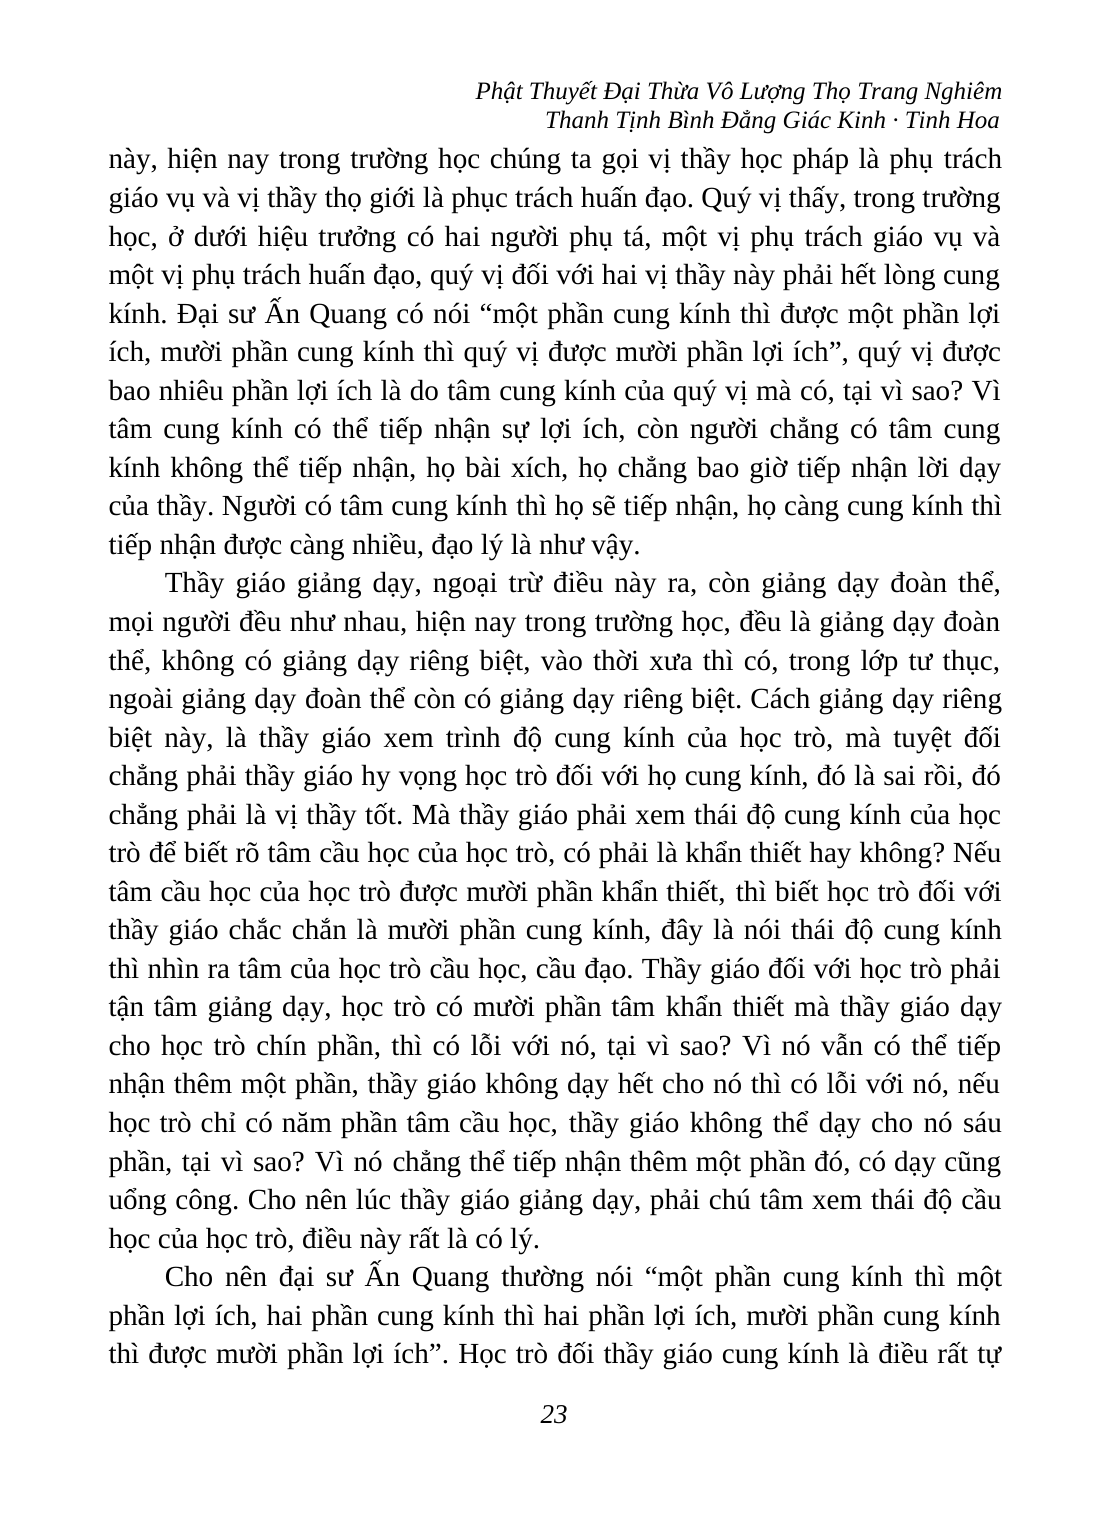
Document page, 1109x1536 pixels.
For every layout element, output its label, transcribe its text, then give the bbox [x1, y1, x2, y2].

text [108, 1259, 1002, 1370]
text Thầy giáo giảng dạy, ngoại trừ điều này ra, còn giảng dạy đoàn thể, mọi người đều như nhau, hiện nay trong trường học, đều là giảng dạy đoàn thể, không có giảng dạy riêng biệt, vào thời xưa thì có, trong lớp tư thục, ngoài giảng dạy đoàn thể còn có giảng dạy riêng biệt. Cách giảng dạy riêng biệt này, là thầy giáo xem trình độ cung kính của học trò, mà tuyệt đối chẳng phải thầy giáo hy vọng học trò đối với họ cung kính, đó là sai rồi, đó chẳng phải là vị thầy tốt. Mà thầy giáo phải xem thái độ cung kính của học trò để biết rõ tâm cầu học của học trò, có phải là khẩn thiết hay không? Nếu tâm cầu học của học trò được mười phần khẩn thiết, thì biết học trò đối với thầy giáo chắc chắn là mười phần cung kính, đây là nói thái độ cung kính thì nhìn ra tâm của học trò cầu học, cầu đạo. Thầy giáo đối với học trò phải tận tâm giảng dạy, học trò có mười phần tâm khẩn thiết mà thầy giáo dạy cho học trò chín phần, thì có lỗi với nó, tại vì sao? Vì nó vẫn có thể tiếp nhận thêm một phần, thầy giáo không dạy hết cho nó thì có lỗi với nó, nếu học trò chỉ có năm phần tâm cầu học, thầy giáo không thể dạy cho nó sáu phần, tại vì sao? Vì nó chẳng thể tiếp nhận thêm một phần đó, có dạy cũng uổng công. Cho nên lúc thầy giáo giảng dạy, phải chú tâm xem thái độ cầu học của học trò, điều này rất là có lý. [108, 566, 1002, 1254]
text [108, 142, 1002, 561]
